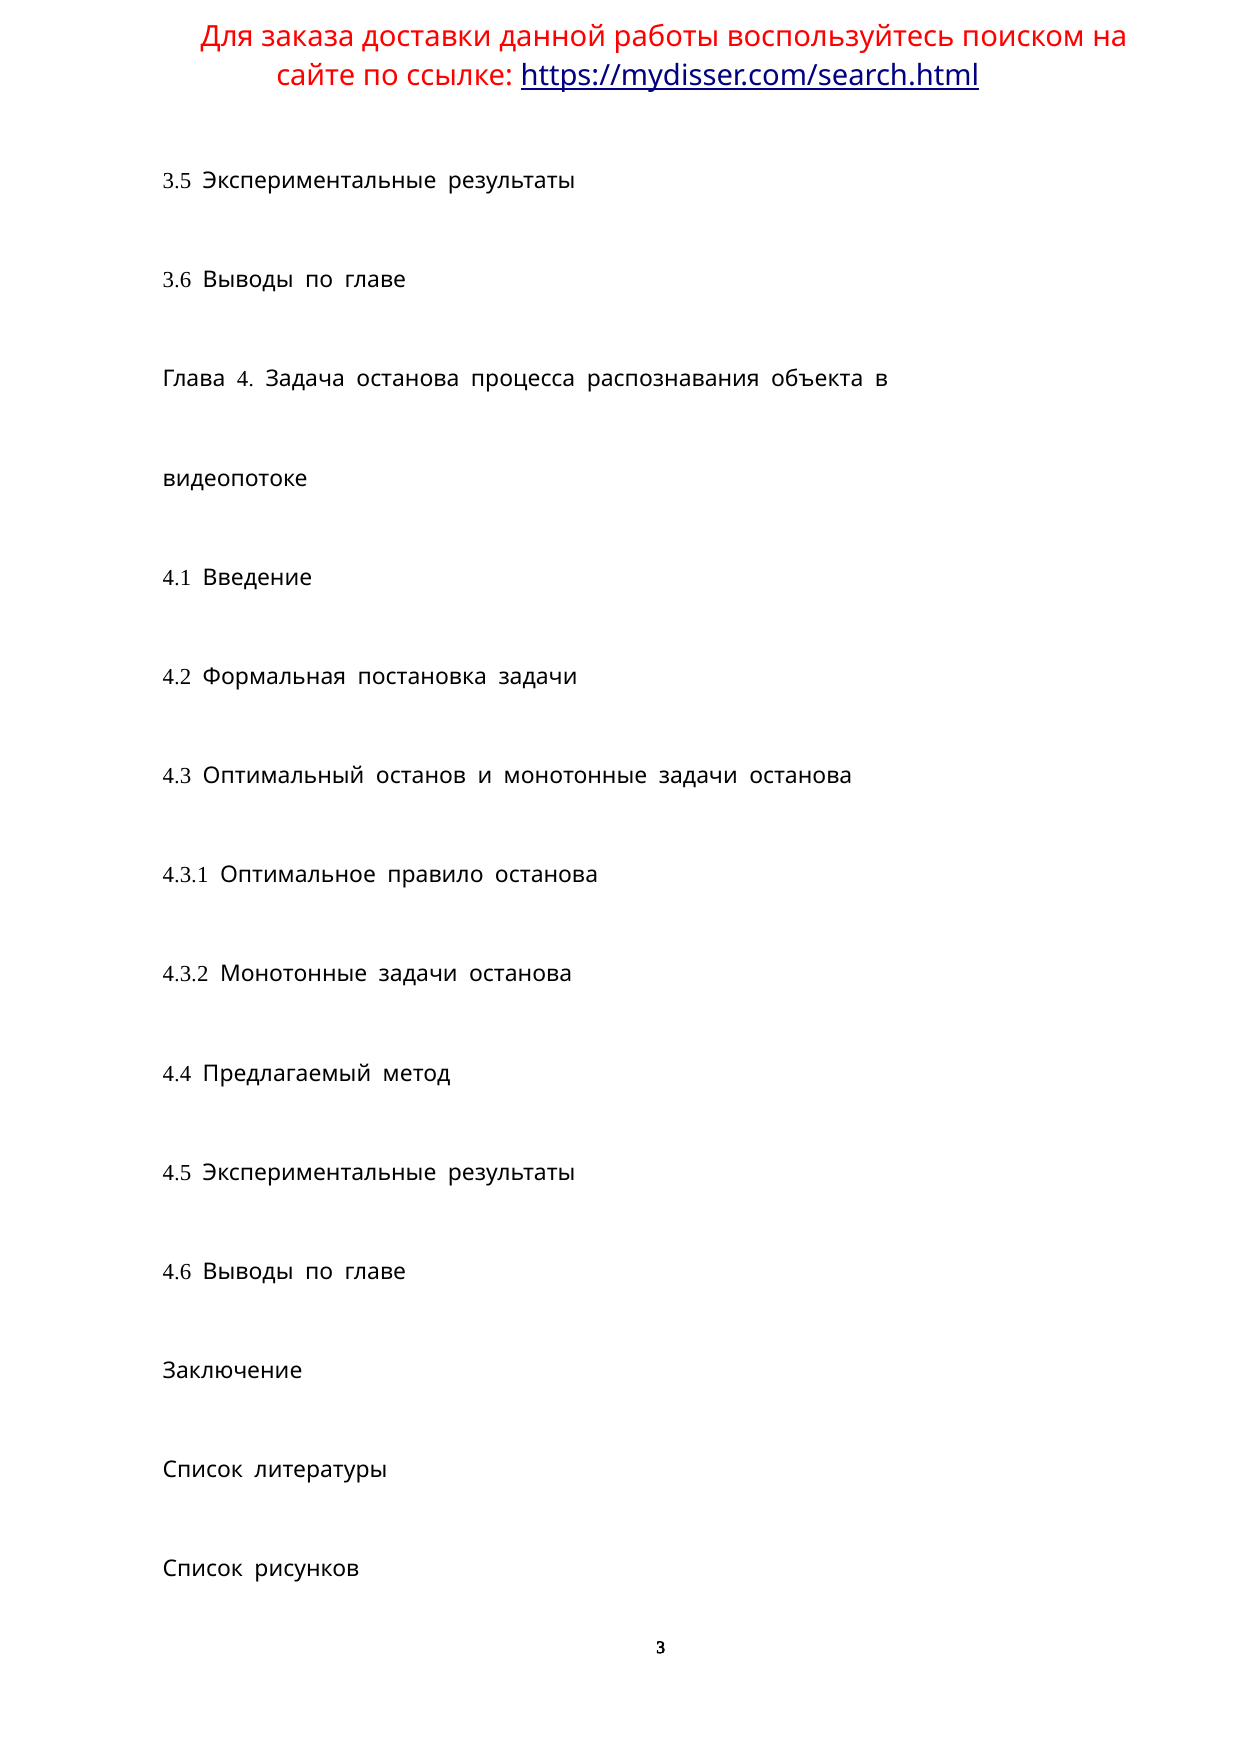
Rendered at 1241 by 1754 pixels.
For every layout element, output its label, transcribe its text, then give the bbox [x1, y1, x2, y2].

text 4.6 Выводы по главе [103, 1255, 1152, 1284]
text Заключение [103, 1354, 1152, 1383]
text видеопотоке [103, 462, 1152, 491]
text 4.1 Введение [103, 561, 1152, 590]
text 4.4 Предлагаемый метод [103, 1057, 1152, 1086]
text 3.5 Экспериментальные результаты [103, 164, 1152, 193]
text Список литературы [103, 1454, 1152, 1482]
text 3.6 Выводы по главе [103, 264, 1152, 292]
text 4.3.2 Монотонные задачи останова [103, 958, 1152, 987]
text 4.5 Экспериментальные результаты [103, 1156, 1152, 1185]
text 4.3 Оптимальный останов и монотонные задачи останова [103, 759, 1152, 788]
text Список рисунков [103, 1553, 1152, 1582]
text 4.3.1 Оптимальное правило останова [103, 859, 1152, 887]
text Глава 4. Задача останова процесса распознавания объекта в [103, 363, 1152, 392]
text 4.2 Формальная постановка задачи [103, 660, 1152, 689]
